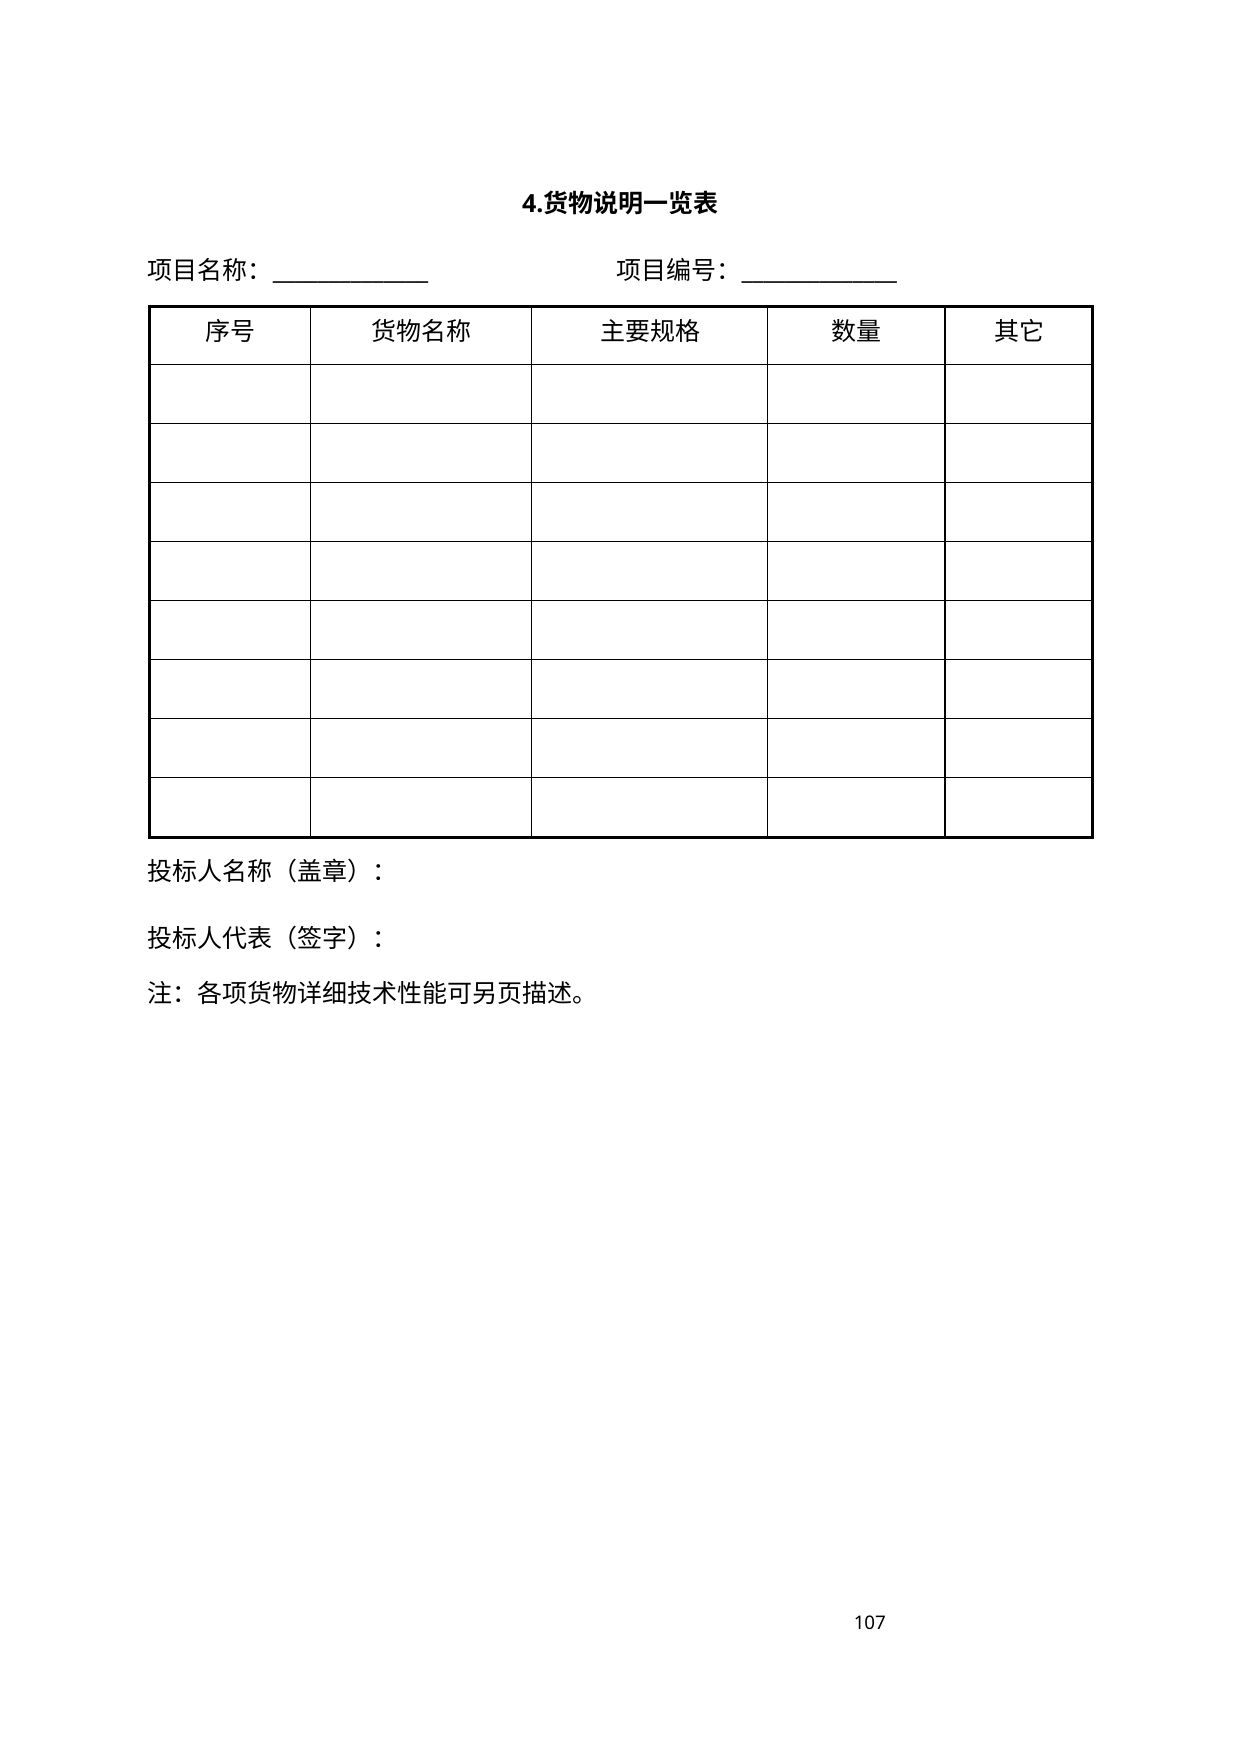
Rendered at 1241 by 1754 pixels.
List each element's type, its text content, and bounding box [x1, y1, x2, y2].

text 项目名称：______________ 项目编号：______________ [148, 250, 1092, 286]
table_cell [311, 542, 531, 600]
table_cell [532, 778, 767, 836]
table_cell [768, 660, 944, 718]
table_cell [946, 424, 1091, 482]
table_cell [946, 601, 1091, 659]
table_cell [946, 483, 1091, 541]
table_cell [532, 601, 767, 659]
table_cell [151, 424, 310, 482]
text 投标人代表（签字）： [148, 919, 1092, 955]
table_header 数量 [768, 308, 944, 364]
table_cell [946, 719, 1091, 777]
text 注：各项货物详细技术性能可另页描述。 [148, 973, 1092, 1009]
table_cell [768, 365, 944, 423]
table_cell [151, 601, 310, 659]
table_header 货物名称 [311, 308, 531, 364]
table_cell [532, 660, 767, 718]
table_cell [311, 660, 531, 718]
subtitle 4.货物说明一览表 [148, 183, 1092, 219]
table_header 主要规格 [532, 308, 767, 364]
table_cell [311, 424, 531, 482]
table_cell [532, 542, 767, 600]
table_header 其它 [946, 308, 1091, 364]
table_cell [151, 719, 310, 777]
table_cell [768, 542, 944, 600]
table_cell [151, 365, 310, 423]
table_cell [946, 778, 1091, 836]
table_cell [311, 601, 531, 659]
table_cell [311, 778, 531, 836]
table_cell [768, 424, 944, 482]
table_cell [151, 542, 310, 600]
table_cell [151, 778, 310, 836]
table_cell [768, 778, 944, 836]
table_cell [151, 483, 310, 541]
table_cell [532, 365, 767, 423]
table_cell [532, 483, 767, 541]
table_cell [946, 660, 1091, 718]
table_cell [946, 542, 1091, 600]
table_cell [311, 483, 531, 541]
table_cell [768, 483, 944, 541]
text 投标人名称（盖章）： [148, 852, 1092, 888]
table_cell [311, 719, 531, 777]
table_cell [946, 365, 1091, 423]
table_cell [151, 660, 310, 718]
table_cell [532, 424, 767, 482]
table_cell [311, 365, 531, 423]
table_header 序号 [151, 308, 310, 364]
table_cell [768, 601, 944, 659]
table_cell [532, 719, 767, 777]
table_cell [768, 719, 944, 777]
